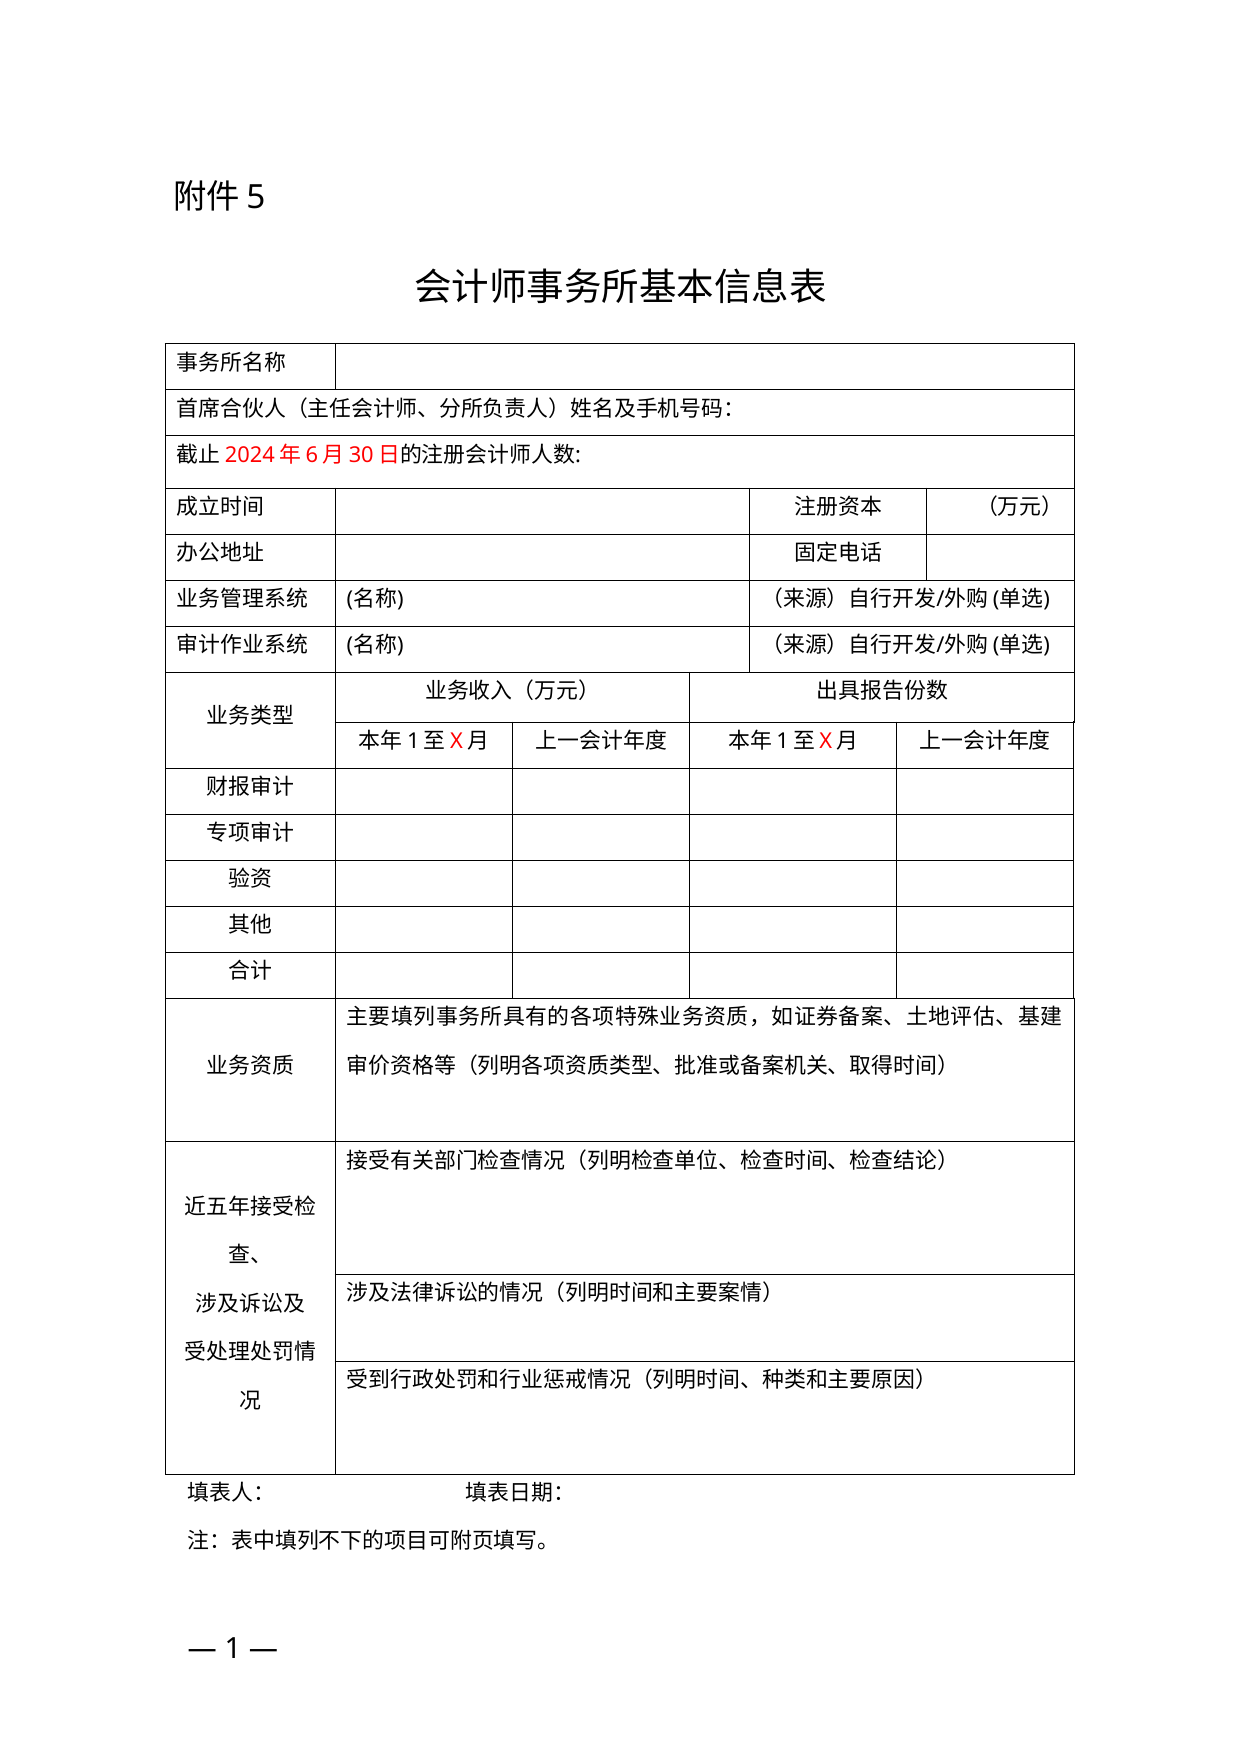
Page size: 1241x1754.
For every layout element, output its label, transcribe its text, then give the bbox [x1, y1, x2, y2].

table_cell [897, 907, 1073, 952]
table_cell 业务类型 [166, 673, 335, 768]
table_cell 首席合伙人（主任会计师、分所负责人）姓名及手机号码： [166, 390, 1074, 435]
table_cell 业务收入（万元） [336, 673, 689, 722]
table_header [336, 344, 1074, 389]
table_header 事务所名称 [166, 344, 335, 389]
table_cell 业务管理系统 [166, 581, 335, 626]
table_cell 注册资本 [750, 489, 926, 533]
table_cell [690, 953, 896, 998]
table_cell 专项审计 [166, 815, 335, 860]
table_cell [690, 907, 896, 952]
table_cell [513, 907, 689, 952]
table_cell [513, 953, 689, 998]
table_cell 涉及法律诉讼的情况（列明时间和主要案情） [336, 1275, 1074, 1361]
table_cell [897, 861, 1073, 906]
table_cell 截止2024年6月30日的注册会计师人数: [166, 436, 1074, 487]
table_cell [897, 769, 1073, 814]
table_cell [513, 769, 689, 814]
table_cell (名称) [336, 627, 749, 672]
table_cell 固定电话 [750, 535, 926, 579]
table_cell [690, 815, 896, 860]
table_cell (名称) [336, 581, 749, 626]
text 注：表中填列不下的项目可附页填写。 [187, 1523, 1053, 1555]
table_cell [336, 907, 512, 952]
table_cell 验资 [166, 861, 335, 906]
table_cell [336, 861, 512, 906]
table_cell 业务资质 [166, 999, 335, 1141]
table_cell [336, 535, 749, 579]
table_cell 上一会计年度 [513, 723, 689, 768]
table_cell 办公地址 [166, 535, 335, 579]
table_cell [897, 815, 1073, 860]
table_cell （万元） [927, 489, 1074, 533]
table_cell 其他 [166, 907, 335, 952]
table_cell 近五年接受检查、 涉及诉讼及 受处理处罚情况 [166, 1142, 335, 1473]
table_cell [336, 815, 512, 860]
table_cell 合计 [166, 953, 335, 998]
table_cell （来源）自行开发/外购 (单选) [750, 627, 1074, 672]
table_cell [336, 489, 749, 533]
table_cell 接受有关部门检查情况（列明检查单位、检查时间、检查结论） [336, 1142, 1074, 1273]
table_cell [336, 769, 512, 814]
table_cell [927, 535, 1074, 579]
table_cell [690, 861, 896, 906]
table_cell 本年1至X月 [690, 723, 896, 768]
table_cell 财报审计 [166, 769, 335, 814]
table_cell [690, 769, 896, 814]
table_cell [513, 861, 689, 906]
text 填表人： 填表日期： [187, 1475, 1053, 1507]
table_cell 本年1至X月 [336, 723, 512, 768]
table_cell [513, 815, 689, 860]
table_cell [336, 953, 512, 998]
text 会计师事务所基本信息表 [187, 251, 1053, 316]
table_cell 受到行政处罚和行业惩戒情况（列明时间、种类和主要原因） [336, 1362, 1074, 1473]
text 附件5 [173, 162, 1053, 227]
table_cell 上一会计年度 [897, 723, 1073, 768]
table_cell 审计作业系统 [166, 627, 335, 672]
table_cell 主要填列事务所具有的各项特殊业务资质，如证券备案、土地评估、基建审价资格等（列明各项资质类型、批准或备案机关、取得时间） [336, 999, 1074, 1141]
table_cell 成立时间 [166, 489, 335, 533]
table_cell [897, 953, 1073, 998]
table_cell 出具报告份数 [690, 673, 1074, 722]
table_cell （来源）自行开发/外购 (单选) [750, 581, 1074, 626]
